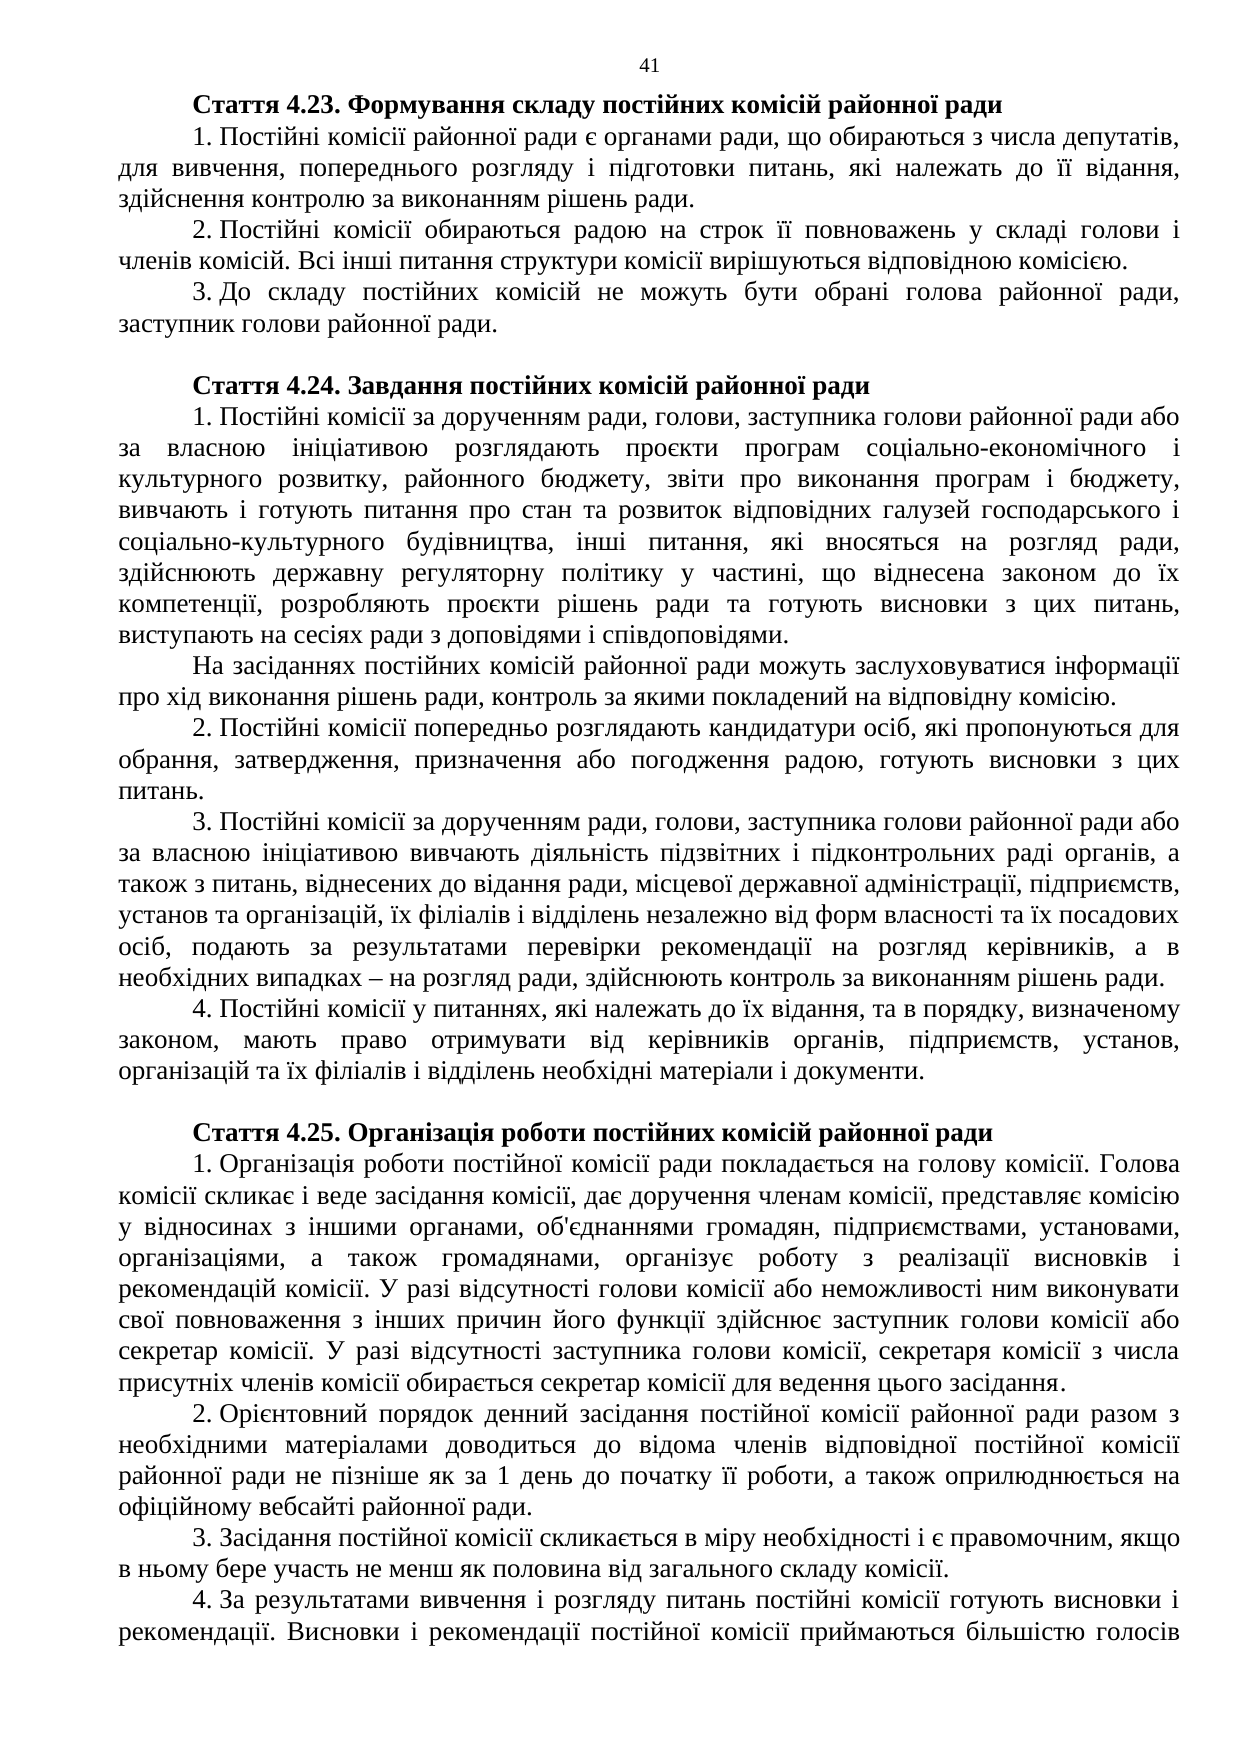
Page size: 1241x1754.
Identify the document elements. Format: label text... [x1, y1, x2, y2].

text 3. Постійні комісії за дорученням ради, голови, заступника голови районної ради або за власною ініціативою вивчають діяльність підзвітних і підконтрольних раді органів, а також з питань, віднесених до відання ради, місцевої державної адміністрації, підприємств, установ та організацій, їх філіалів і відділень незалежно від форм власності та їх посадових осіб, подають за результатами перевірки рекомендації на розгляд керівників, а в необхідних випадках – на розгляд ради, здійснюють контроль за виконанням рішень ради. [118, 805, 1181, 992]
text 3. Засідання постійної комісії скликається в міру необхідності і є правомочним, якщо в ньому бере участь не менш як половина від загального складу комісії. [118, 1521, 1181, 1584]
text 3. До складу постійних комісій не можуть бути обрані голова районної ради, заступник голови районної ради. [118, 276, 1181, 338]
text 2. Постійні комісії попередньо розглядають кандидатури осіб, які пропонуються для обрання, затвердження, призначення або погодження радою, готують висновки з цих питань. [118, 712, 1181, 805]
text 1. Постійні комісії районної ради є органами ради, що обираються з числа депутатів, для вивчення, попереднього розгляду і підготовки питань, які належать до її відання, здійснення контролю за виконанням рішень ради. [118, 120, 1181, 213]
text Стаття 4.25. Організація роботи постійних комісій районної ради [118, 1116, 1181, 1148]
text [118, 1584, 1181, 1646]
text Стаття 4.23. Формування складу постійних комісій районної ради [118, 89, 1181, 120]
text 2. Орієнтовний порядок денний засідання постійної комісії районної ради разом з необхідними матеріалами доводиться до відома членів відповідної постійної комісії районної ради не пізніше як за 1 день до початку її роботи, а також оприлюднюється на офіційному вебсайті районної ради. [118, 1397, 1181, 1521]
text Стаття 4.24. Завдання постійних комісій районної ради [118, 369, 1181, 400]
text 2. Постійні комісії обираються радою на строк її повноважень у складі голови і членів комісій. Всі інші питання структури комісії вирішуються відповідною комісією. [118, 213, 1181, 276]
text 4. Постійні комісії у питаннях, які належать до їх відання, та в порядку, визначеному законом, мають право отримувати від керівників органів, підприємств, установ, організацій та їх філіалів і відділень необхідні матеріали і документи. [118, 992, 1181, 1085]
text На засіданнях постійних комісій районної ради можуть заслуховуватися інформації про хід виконання рішень ради, контроль за якими покладений на відповідну комісію. [118, 649, 1181, 712]
text 1. Постійні комісії за дорученням ради, голови, заступника голови районної ради або за власною ініціативою розглядають проєкти програм соціально-економічного і культурного розвитку, районного бюджету, звіти про виконання програм і бюджету, вивчають і готують питання про стан та розвиток відповідних галузей господарського і соціально-культурного будівництва, інші питання, які вносяться на розгляд ради, здійснюють державну регуляторну політику у частині, що віднесена законом до їх компетенції, розробляють проєкти рішень ради та готують висновки з цих питань, виступають на сесіях ради з доповідями і співдоповідями. [118, 400, 1181, 649]
text 1. Організація роботи постійної комісії ради покладається на голову комісії. Голова комісії скликає і веде засідання комісії, дає доручення членам комісії, представляє комісію у відносинах з іншими органами, об'єднаннями громадян, підприємствами, установами, організаціями, а також громадянами, організує роботу з реалізації висновків і рекомендацій комісії. У разі відсутності голови комісії або неможливості ним виконувати свої повноваження з інших причин його функції здійснює заступник голови комісії або секретар комісії. У разі відсутності заступника голови комісії, секретаря комісії з числа присутніх членів комісії обирається секретар комісії для ведення цього засідання. [118, 1148, 1181, 1397]
